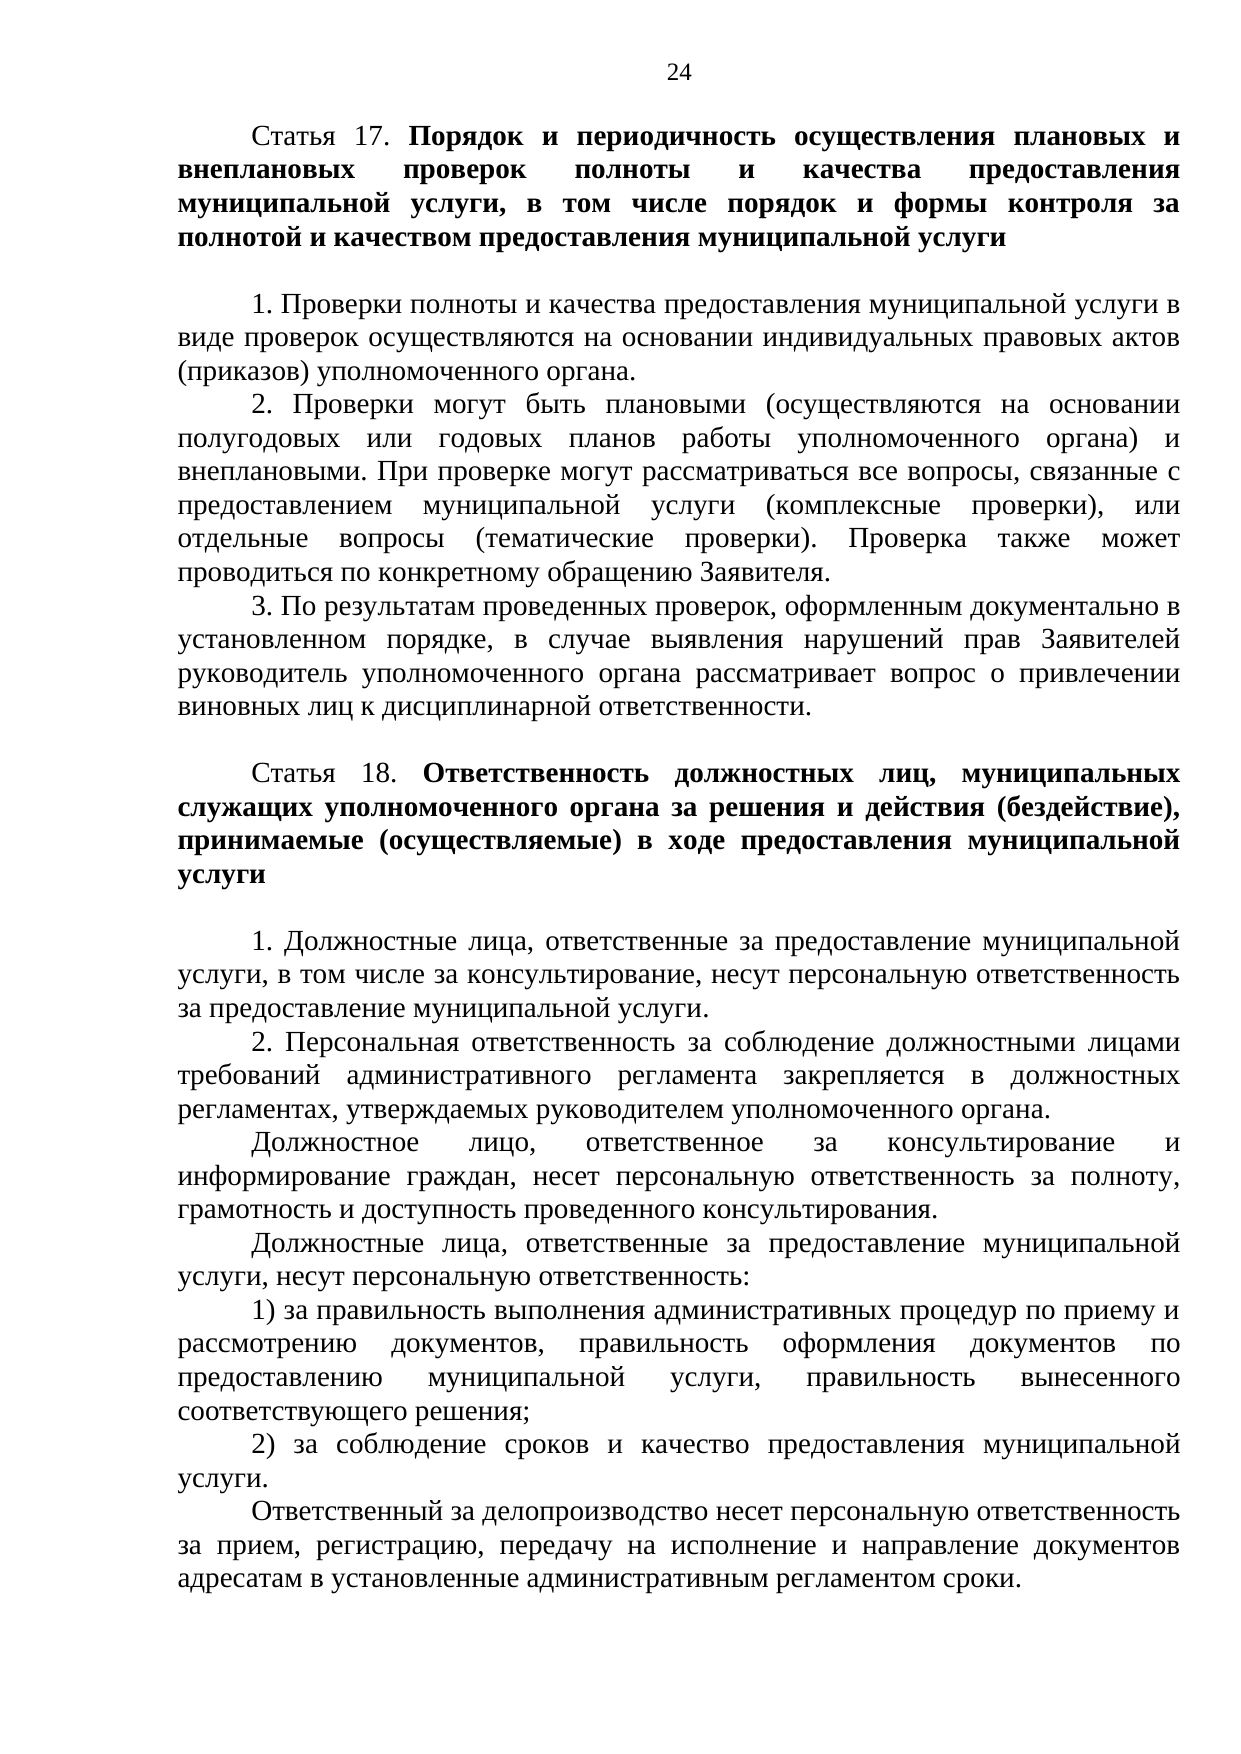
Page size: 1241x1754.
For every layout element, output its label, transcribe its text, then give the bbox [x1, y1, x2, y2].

text 1. Проверки полноты и качества предоставления муниципальной услуги в виде проверок осуществляются на основании индивидуальных правовых актов (приказов) уполномоченного органа. [177, 286, 1181, 386]
text 1) за правильность выполнения административных процедур по приему и рассмотрению документов, правильность оформления документов по предоставлению муниципальной услуги, правильность вынесенного соответствующего решения; [177, 1292, 1181, 1426]
subtitle Статья 17. Порядок и периодичность осуществления плановых и внеплановых проверок полноты и качества предоставления муниципальной услуги, в том числе порядок и формы контроля за полнотой и качеством предоставления муниципальной услуги [177, 118, 1181, 252]
text Должностные лица, ответственные за предоставление муниципальной услуги, несут персональную ответственность: [177, 1225, 1181, 1292]
text Ответственный за делопроизводство несет персональную ответственность за прием, регистрацию, передачу на исполнение и направление документов адресатам в установленные административным регламентом сроки. [177, 1493, 1181, 1594]
text 1. Должностные лица, ответственные за предоставление муниципальной услуги, в том числе за консультирование, несут персональную ответственность за предоставление муниципальной услуги. [177, 923, 1181, 1024]
text Должностное лицо, ответственное за консультирование и информирование граждан, несет персональную ответственность за полноту, грамотность и доступность проведенного консультирования. [177, 1124, 1181, 1225]
text 3. По результатам проведенных проверок, оформленным документально в установленном порядке, в случае выявления нарушений прав Заявителей руководитель уполномоченного органа рассматривает вопрос о привлечении виновных лиц к дисциплинарной ответственности. [177, 588, 1181, 722]
text 2. Проверки могут быть плановыми (осуществляются на основании полугодовых или годовых планов работы уполномоченного органа) и внеплановыми. При проверке могут рассматриваться все вопросы, связанные с предоставлением муниципальной услуги (комплексные проверки), или отдельные вопросы (тематические проверки). Проверка также может проводиться по конкретному обращению Заявителя. [177, 386, 1181, 588]
text 2) за соблюдение сроков и качество предоставления муниципальной услуги. [177, 1426, 1181, 1493]
subtitle Статья 18. Ответственность должностных лиц, муниципальных служащих уполномоченного органа за решения и действия (бездействие), принимаемые (осуществляемые) в ходе предоставления муниципальной услуги [177, 755, 1181, 889]
text 2. Персональная ответственность за соблюдение должностными лицами требований административного регламента закрепляется в должностных регламентах, утверждаемых руководителем уполномоченного органа. [177, 1024, 1181, 1124]
